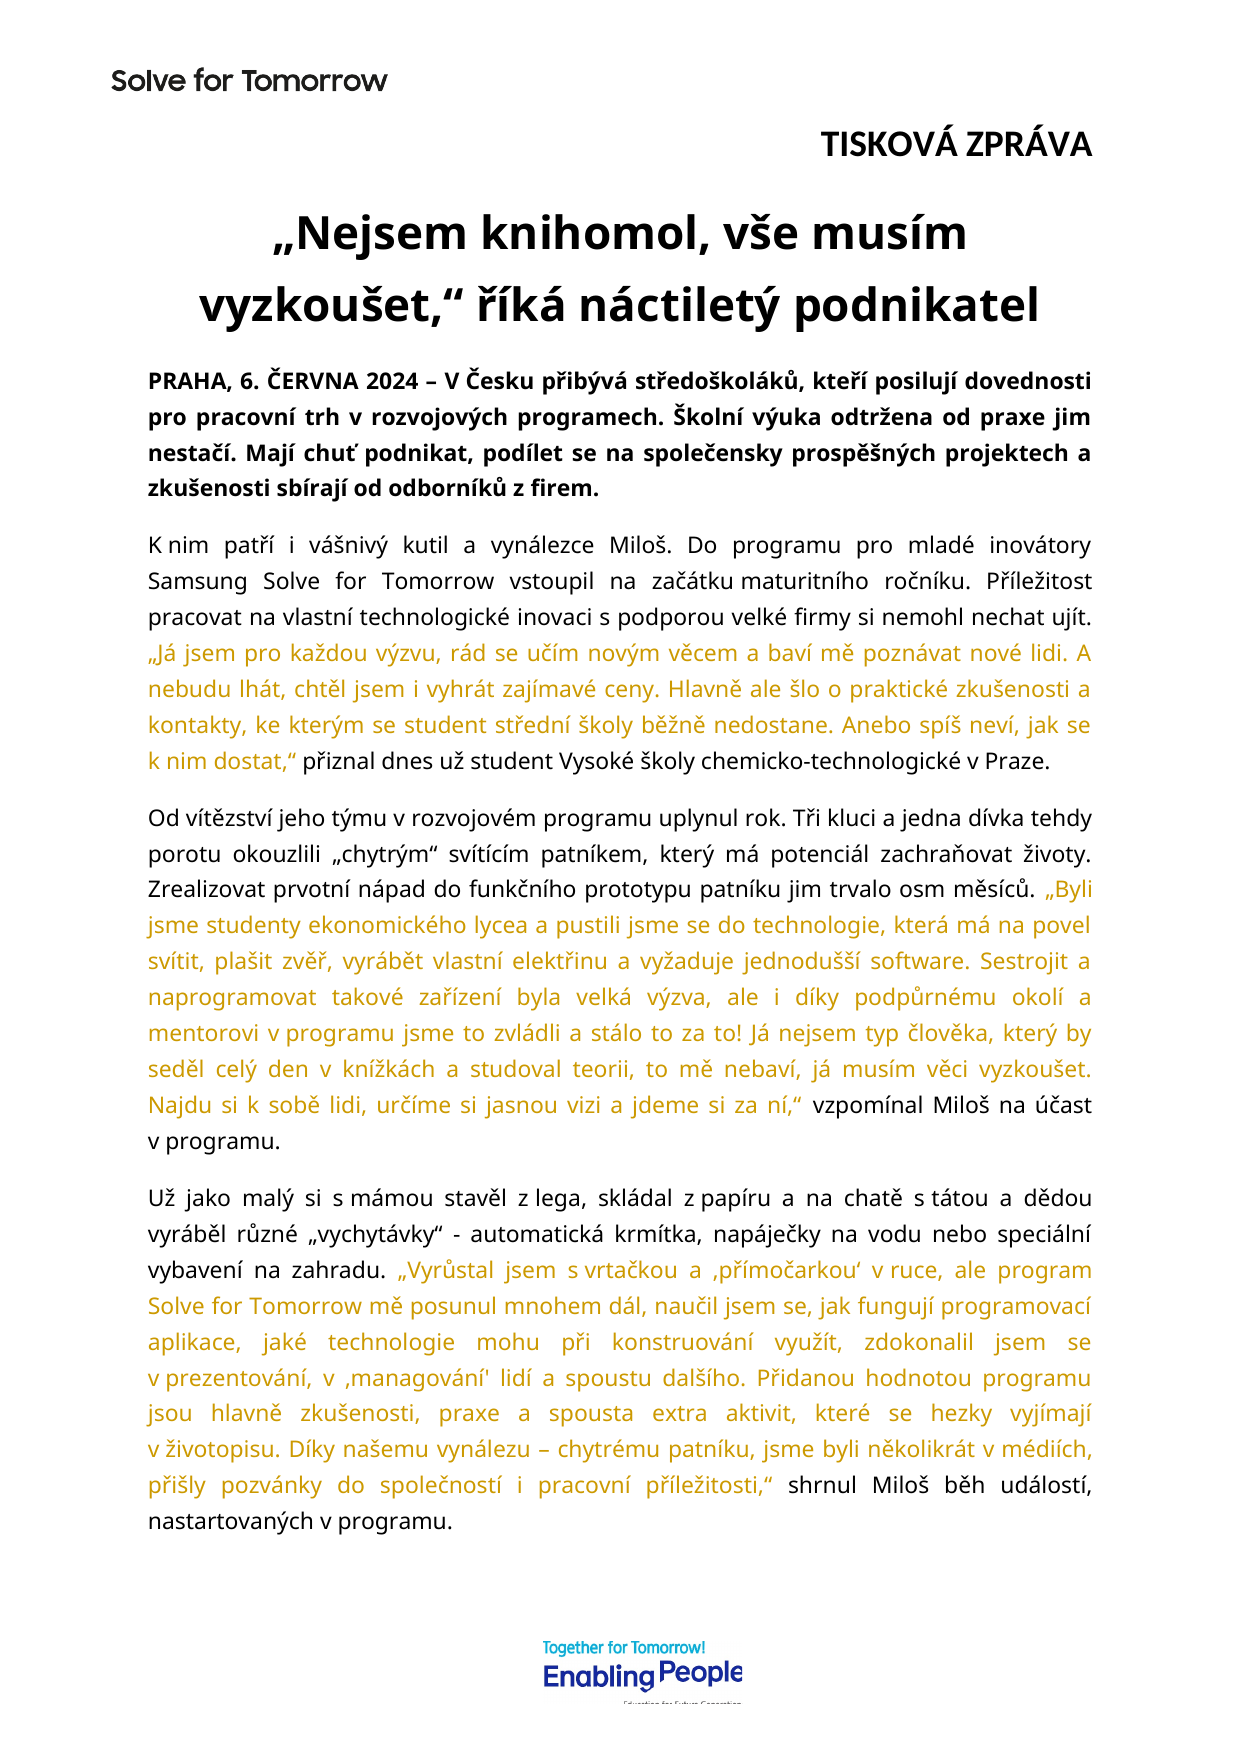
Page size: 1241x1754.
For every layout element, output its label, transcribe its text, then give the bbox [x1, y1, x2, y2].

picture [86, 42, 405, 119]
picture [542, 1641, 742, 1704]
text PRAHA, 6. ČERVNA 2024 – V Česku přibývá středoškoláků, kteří posilují dovednosti pro pracovní trh v rozvojových programech. Školní výuka odtržena od praxe jim nestačí. Mají chuť podnikat, podílet se na společensky prospěšných projektech a zkušenosti sbírají od odborníků z firem. [148, 364, 1093, 504]
text „Nejsem knihomol, vše musím vyzkoušet,“ říká náctiletý podnikatel [148, 200, 1093, 334]
text Už jako malý si s mámou stavěl z lega, skládal z papíru a na chatě s tátou a dědou vyráběl různé „vychytávky“ - automatická krmítka, napáječky na vodu nebo speciální vybavení na zahradu. „Vyrůstal jsem s vrtačkou a ‚přímočarkou‘ v ruce, ale program Solve for Tomorrow mě posunul mnohem dál, naučil jsem se, jak fungují programovací aplikace, jaké technologie mohu při konstruování využít, zdokonalil jsem se v prezentování, v ‚managování' lidí a spoustu dalšího. Přidanou hodnotou programu jsou hlavně zkušenosti, praxe a spousta extra aktivit, které se hezky vyjímají v životopisu. Díky našemu vynálezu – chytrému patníku, jsme byli několikrát v médiích, přišly pozvánky do společností i pracovní příležitosti,“ shrnul Miloš běh událostí, nastartovaných v programu. [148, 1182, 1093, 1536]
text Od vítězství jeho týmu v rozvojovém programu uplynul rok. Tři kluci a jedna dívka tehdy porotu okouzlili „chytrým“ svítícím patníkem, který má potenciál zachraňovat životy. Zrealizovat prvotní nápad do funkčního prototypu patníku jim trvalo osm měsíců. „Byli jsme studenty ekonomického lycea a pustili jsme se do technologie, která má na povel svítit, plašit zvěř, vyrábět vlastní elektřinu a vyžaduje jednodušší software. Sestrojit a naprogramovat takové zařízení byla velká výzva, ale i díky podpůrnému okolí a mentorovi v programu jsme to zvládli a stálo to za to! Já nejsem typ člověka, který by seděl celý den v knížkách a studoval teorii, to mě nebaví, já musím věci vyzkoušet. Najdu si k sobě lidi, určíme si jasnou vizi a jdeme si za ní,“ vzpomínal Miloš na účast v programu. [148, 802, 1093, 1156]
text K nim patří i vášnivý kutil a vynálezce Miloš. Do programu pro mladé inovátory Samsung Solve for Tomorrow vstoupil na začátku maturitního ročníku. Příležitost pracovat na vlastní technologické inovaci s podporou velké firmy si nemohl nechat ujít. „Já jsem pro každou výzvu, rád se učím novým věcem a baví mě poznávat nové lidi. A nebudu lhát, chtěl jsem i vyhrát zajímavé ceny. Hlavně ale šlo o praktické zkušenosti a kontakty, ke kterým se student střední školy běžně nedostane. Anebo spíš neví, jak se k nim dostat,“ přiznal dnes už student Vysoké školy chemicko-technologické v Praze. [148, 529, 1093, 776]
